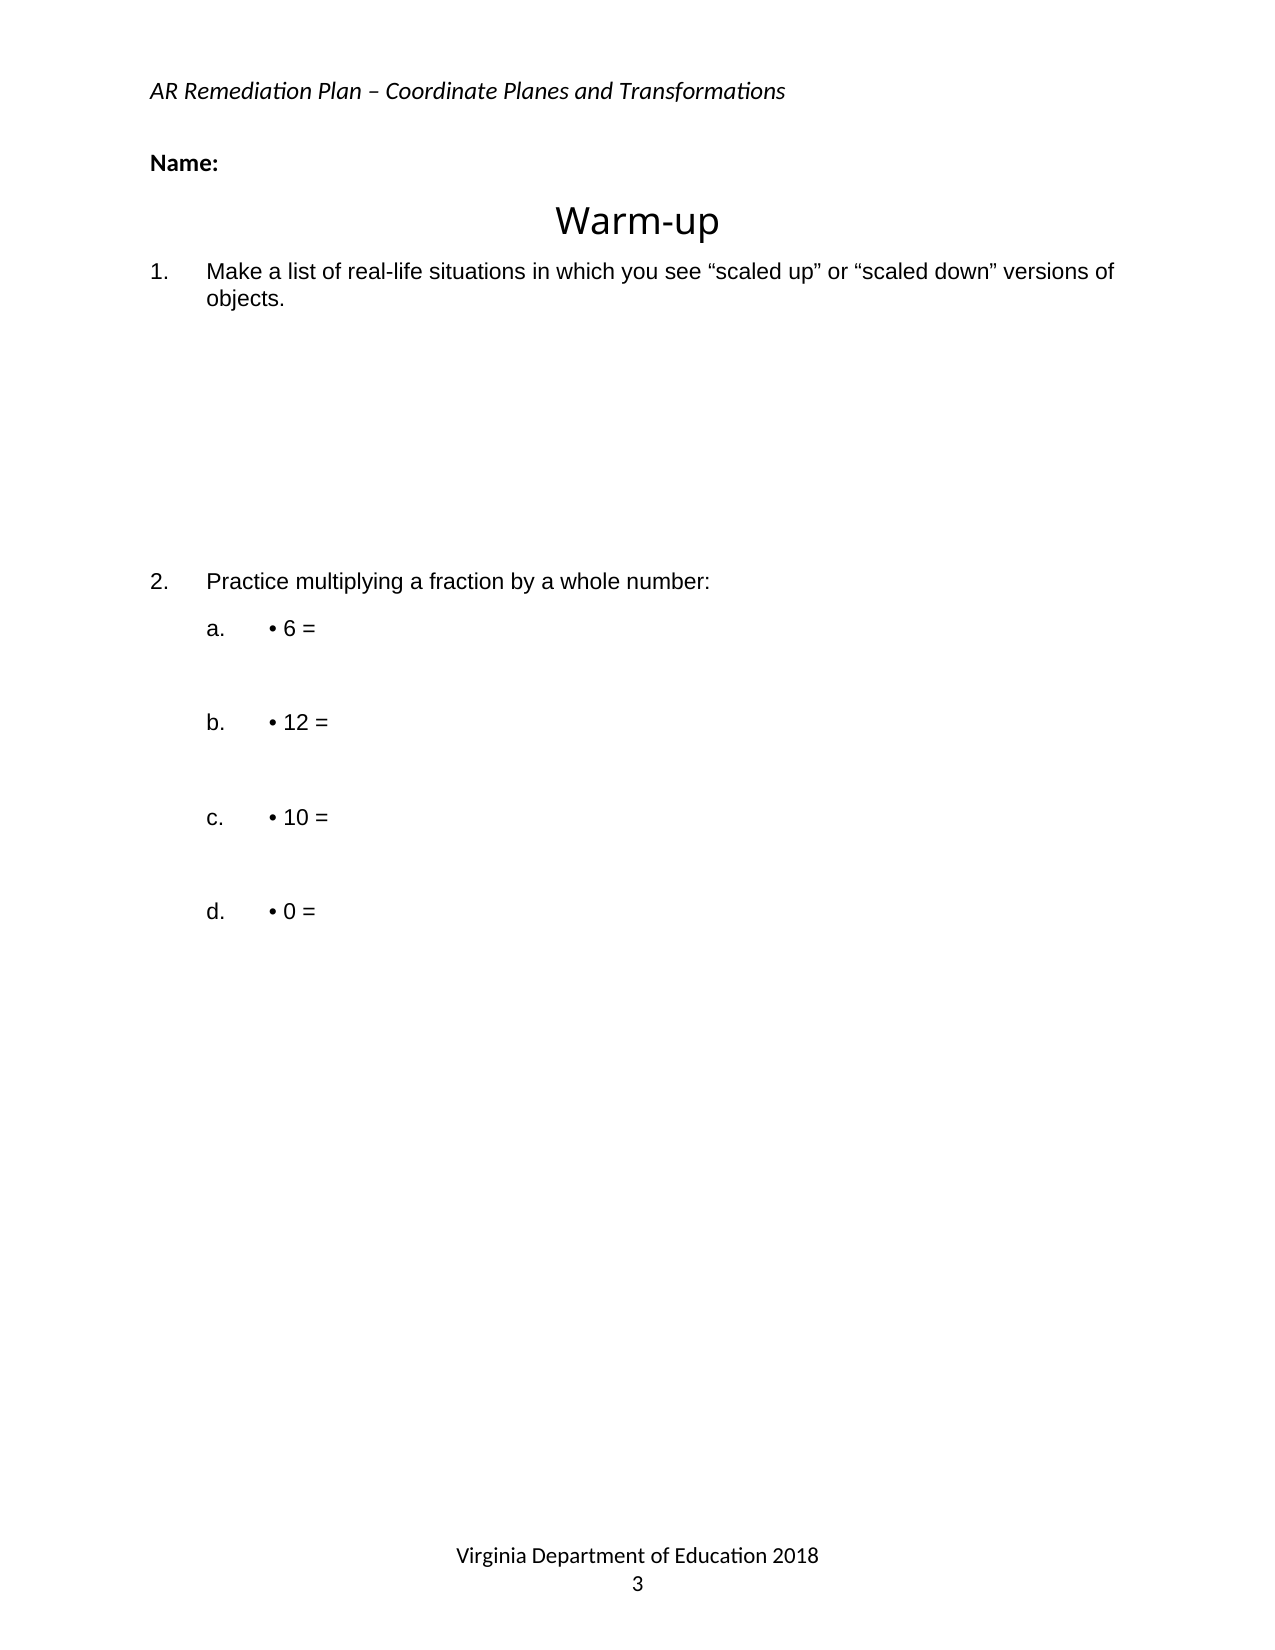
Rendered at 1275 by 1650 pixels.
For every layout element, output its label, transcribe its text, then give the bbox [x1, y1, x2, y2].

text d. • 0 = [150, 898, 1125, 924]
subtitle Name: [150, 147, 1125, 178]
text a. • 6 = [150, 615, 1125, 641]
text c. • 10 = [150, 804, 1125, 830]
text 2. Practice multiplying a fraction by a whole number: [150, 568, 1125, 594]
text b. • 12 = [150, 709, 1125, 736]
subtitle Warm-up [150, 195, 1125, 246]
text 1. Make a list of real-life situations in which you see “scaled up” or “scaled down” versions of objects. [150, 258, 1125, 311]
